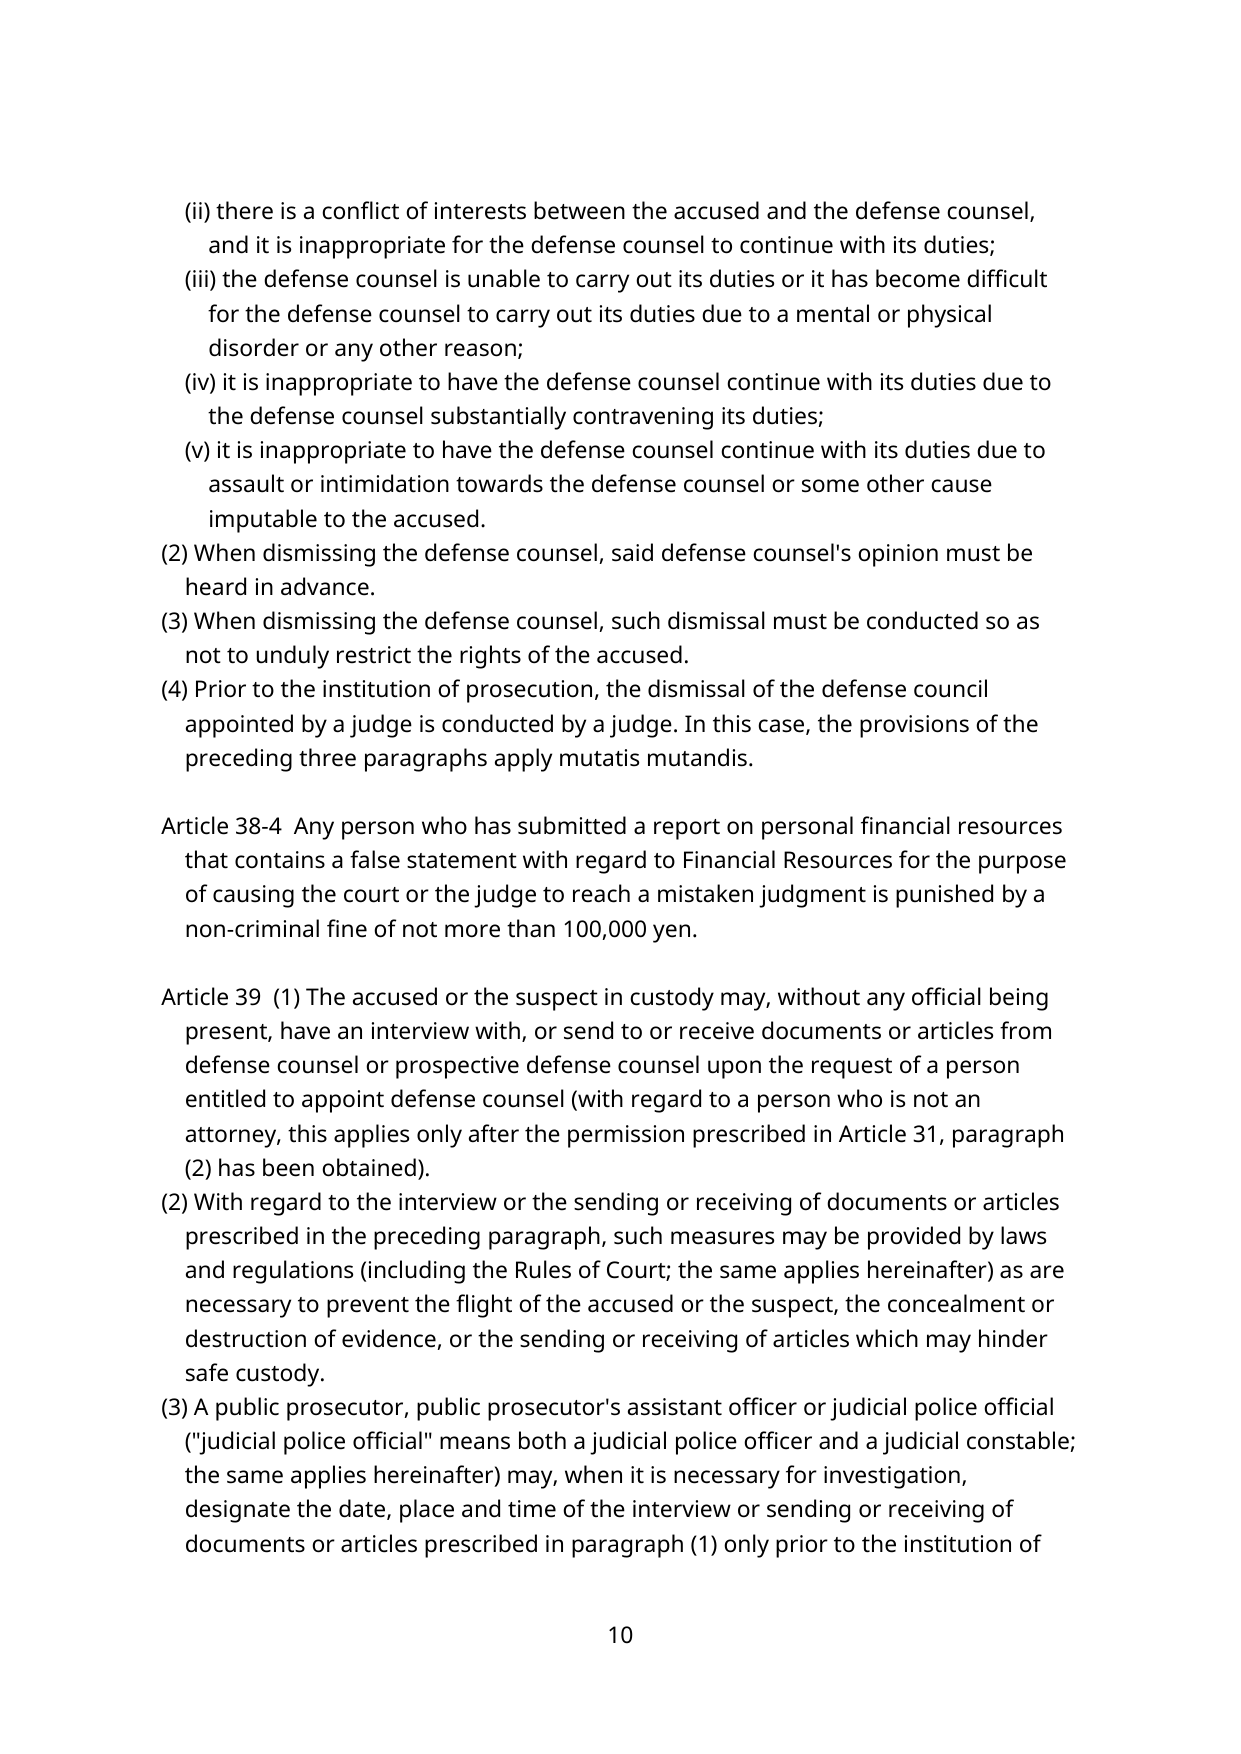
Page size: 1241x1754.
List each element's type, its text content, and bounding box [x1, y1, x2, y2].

text (iv) it is inappropriate to have the defense counsel continue with its duties due to the defense counsel substantially contravening its duties; [184, 364, 1079, 433]
text (ii) there is a conflict of interests between the accused and the defense counsel, and it is inappropriate for the defense counsel to continue with its duties; [184, 194, 1079, 262]
text Article 38-4 Any person who has submitted a report on personal financial resources that contains a false statement with regard to Financial Resources for the purpose of causing the court or the judge to reach a mistaken judgment is punished by a non-criminal fine of not more than 100,000 yen. [161, 809, 1079, 945]
text (iii) the defense counsel is unable to carry out its duties or it has become difficult for the defense counsel to carry out its duties due to a mental or physical disorder or any other reason; [184, 262, 1079, 364]
text (3) When dismissing the defense counsel, such dismissal must be conducted so as not to unduly restrict the rights of the accused. [161, 604, 1079, 672]
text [161, 1389, 1079, 1560]
text Article 39 (1) The accused or the suspect in custody may, without any official being present, have an interview with, or send to or receive documents or articles from defense counsel or prospective defense counsel upon the request of a person entitled to appoint defense counsel (with regard to a person who is not an attorney, this applies only after the permission prescribed in Article 31, paragraph (2) has been obtained). [161, 979, 1079, 1184]
text (v) it is inappropriate to have the defense counsel continue with its duties due to assault or intimidation towards the defense counsel or some other cause imputable to the accused. [184, 433, 1079, 535]
text (4) Prior to the institution of prosecution, the dismissal of the defense council appointed by a judge is conducted by a judge. In this case, the provisions of the preceding three paragraphs apply mutatis mutandis. [161, 672, 1079, 774]
text (2) When dismissing the defense counsel, said defense counsel's opinion must be heard in advance. [161, 535, 1079, 604]
text (2) With regard to the interview or the sending or receiving of documents or articles prescribed in the preceding paragraph, such measures may be provided by laws and regulations (including the Rules of Court; the same applies hereinafter) as are necessary to prevent the flight of the accused or the suspect, the concealment or destruction of evidence, or the sending or receiving of articles which may hinder safe custody. [161, 1184, 1079, 1389]
